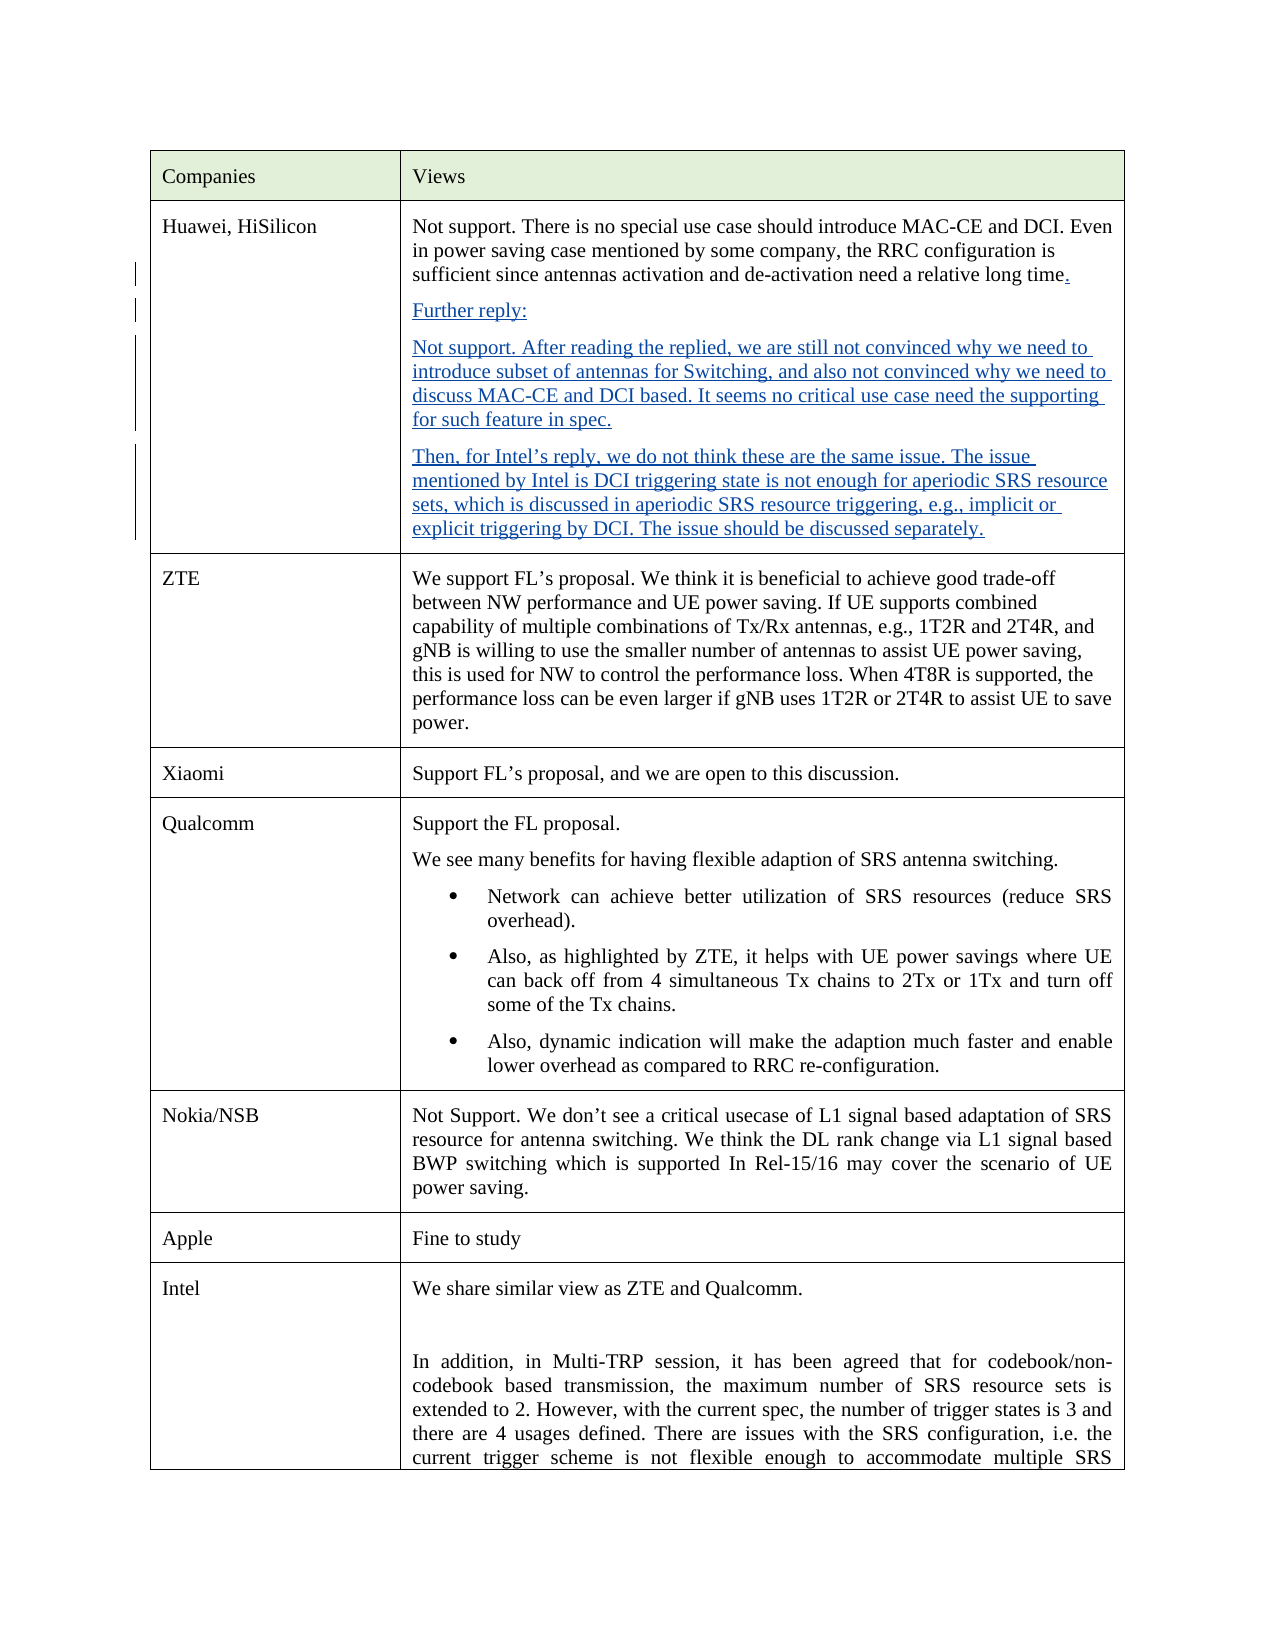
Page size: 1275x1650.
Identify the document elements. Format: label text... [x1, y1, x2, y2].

table_cell Not Support. We don’t see a critical usecase of L1 signal based adaptation of SRS resource for antenna switching. We think the DL rank change via L1 signal based BWP switching which is supported In Rel-15/16 may cover the scenario of UE power saving. [401, 1091, 1124, 1212]
table_cell We support FL’s proposal. We think it is beneficial to achieve good trade-off between NW performance and UE power saving. If UE supports combined capability of multiple combinations of Tx/Rx antennas, e.g., 1T2R and 2T4R, and gNB is willing to use the smaller number of antennas to assist UE power saving, this is used for NW to control the performance loss. When 4T8R is supported, the performance loss can be even larger if gNB uses 1T2R or 2T4R to assist UE to save power. [401, 554, 1124, 747]
table_cell Xiaomi [151, 748, 400, 797]
table_cell Support the FL proposal. We see many benefits for having flexible adaption of SRS antenna switching. Network can achieve better utilization of SRS resources (reduce SRS overhead). Also, as highlighted by ZTE, it helps with UE power savings where UE can back off from 4 simultaneous Tx chains to 2Tx or 1Tx and turn off some of the Tx chains. Also, dynamic indication will make the adaption much faster and enable lower overhead as compared to RRC re-configuration. [401, 798, 1124, 1089]
table_header Views [401, 151, 1124, 200]
table_cell Intel [151, 1263, 400, 1469]
table_cell Fine to study [401, 1213, 1124, 1262]
table_cell Not support. There is no special use case should introduce MAC-CE and DCI. Even in power saving case mentioned by some company, the RRC configuration is sufficient since antennas activation and de-activation need a relative long time [401, 201, 1124, 552]
table_header Companies [151, 151, 400, 200]
table_cell Qualcomm [151, 798, 400, 1089]
table_cell Apple [151, 1213, 400, 1262]
table_cell Huawei, HiSilicon [151, 201, 400, 552]
table_cell ZTE [151, 554, 400, 747]
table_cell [401, 1263, 1124, 1469]
table_cell Nokia/NSB [151, 1091, 400, 1212]
table_cell Support FL’s proposal, and we are open to this discussion. [401, 748, 1124, 797]
